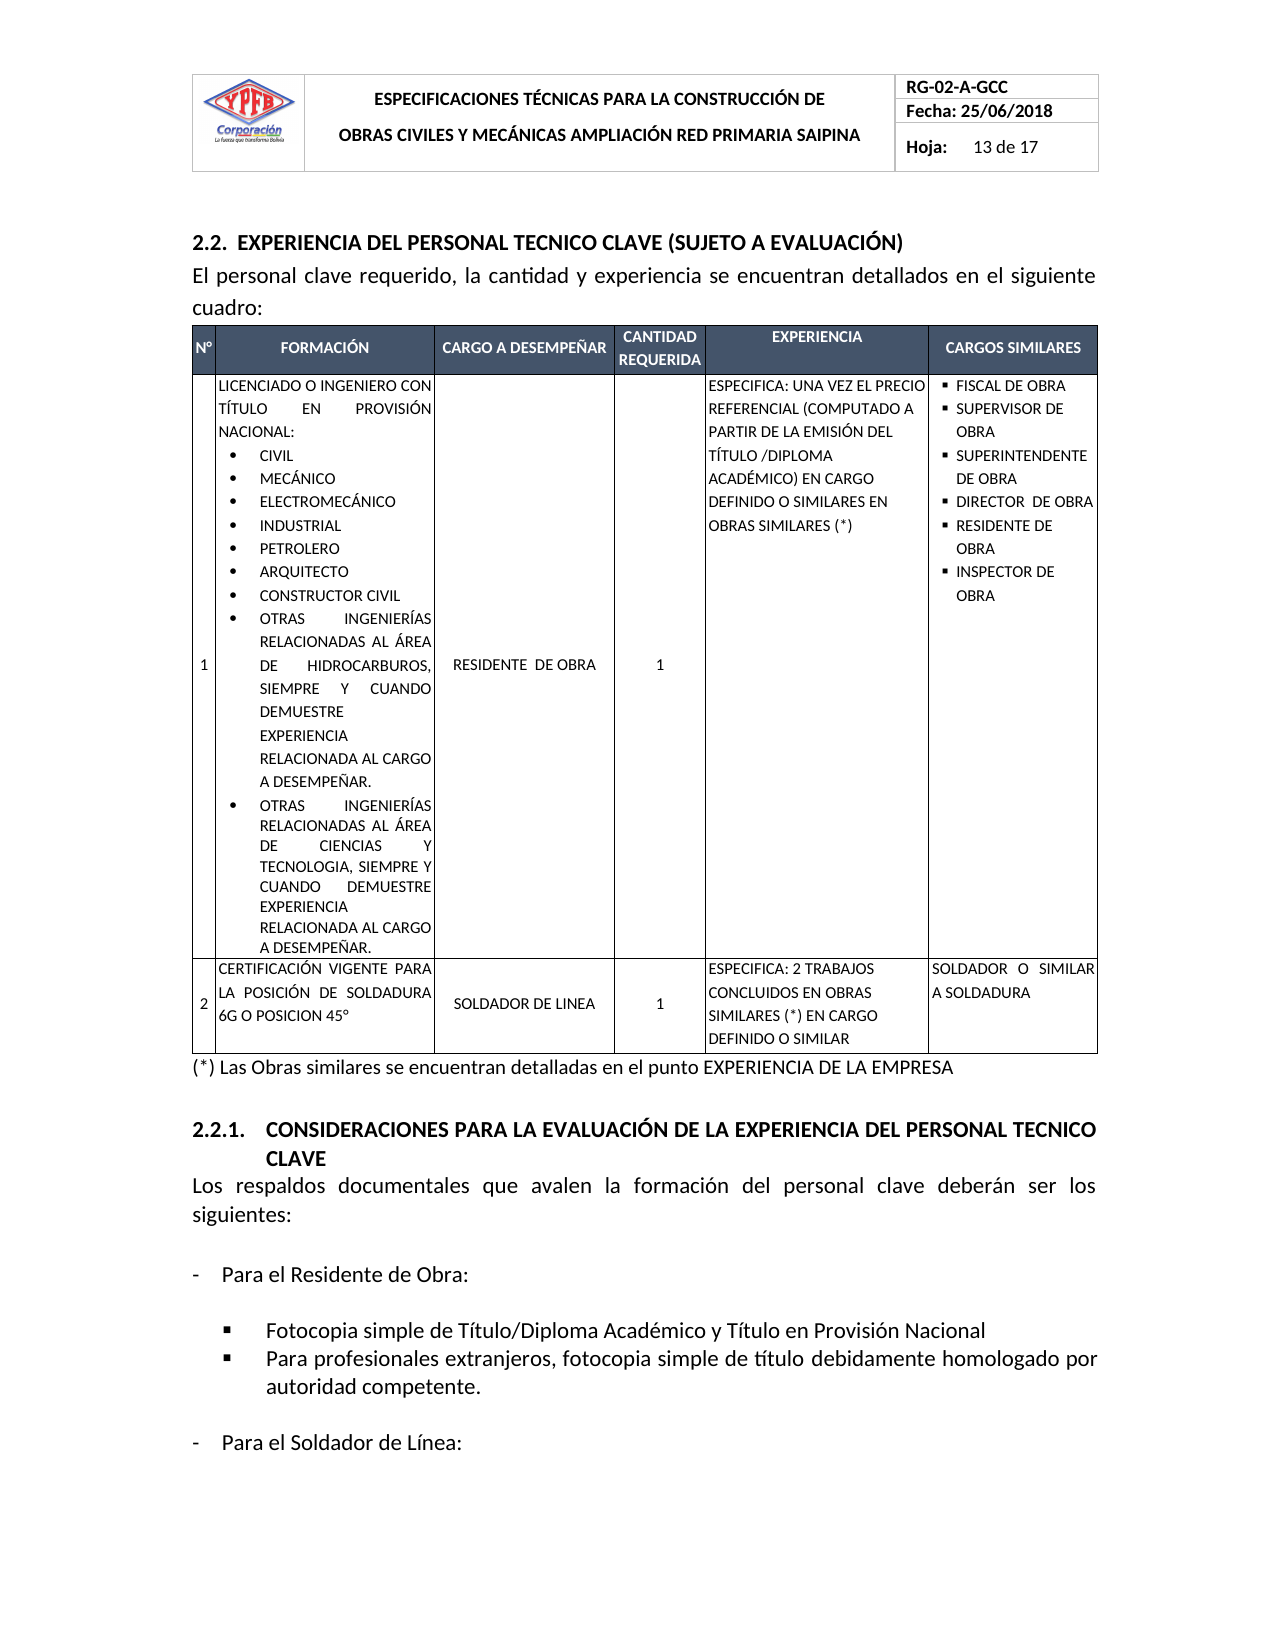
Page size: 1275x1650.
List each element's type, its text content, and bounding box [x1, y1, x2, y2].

table_cell FISCAL DE OBRA SUPERVISOR DE OBRA SUPERINTENDENTE DE OBRA DIRECTOR DE OBRA RESIDENTE DE OBRA INSPECTOR DE OBRA [929, 375, 1097, 958]
picture [198, 76, 299, 144]
table_cell 1 [193, 375, 215, 958]
text Los respaldos documentales que avalen la formación del personal clave deberán ser los siguientes: [192, 1172, 1098, 1228]
table_header CARGOS SIMILARES [929, 326, 1097, 374]
table_cell ESPECIFICA: UNA VEZ EL PRECIO REFERENCIAL (COMPUTADO A PARTIR DE LA EMISIÓN DEL TÍTULO /DIPLOMA ACADÉMICO) EN CARGO DEFINIDO O SIMILARES EN OBRAS SIMILARES (*) [706, 375, 928, 958]
table_header CANTIDAD REQUERIDA [615, 326, 705, 374]
table_header FORMACIÓN [216, 326, 434, 374]
table_cell LICENCIADO O INGENIERO CON TÍTULO EN PROVISIÓN NACIONAL: CIVIL MECÁNICO ELECTROMECÁNICO INDUSTRIAL PETROLERO ARQUITECTO CONSTRUCTOR CIVIL OTRAS INGENIERÍAS RELACIONADAS AL ÁREA DE HIDROCARBUROS, SIEMPRE Y CUANDO DEMUESTRE EXPERIENCIA RELACIONADA AL CARGO A DESEMPEÑAR. OTRAS INGENIERÍAS RELACIONADAS AL ÁREA DE CIENCIAS Y TECNOLOGIA, SIEMPRE Y CUANDO DEMUESTRE EXPERIENCIA RELACIONADA AL CARGO A DESEMPEÑAR. [216, 375, 434, 958]
table_cell 1 [615, 959, 705, 1053]
list Para el Residente de Obra: [192, 1260, 1098, 1288]
list Para el Soldador de Línea: [192, 1428, 1098, 1456]
table_cell 1 [615, 375, 705, 958]
table_header N° [193, 326, 215, 374]
list Para profesionales extranjeros, fotocopia simple de título debidamente homologado por autoridad competente. [222, 1344, 1098, 1400]
table_cell 2 [193, 959, 215, 1053]
table_cell SOLDADOR O SIMILAR A SOLDADURA [929, 959, 1097, 1053]
table_cell ESPECIFICA: 2 TRABAJOS CONCLUIDOS EN OBRAS SIMILARES (*) EN CARGO DEFINIDO O SIMILAR [706, 959, 928, 1053]
table_cell CERTIFICACIÓN VIGENTE PARA LA POSICIÓN DE SOLDADURA 6G O POSICION 45° [216, 959, 434, 1053]
text (*) Las Obras similares se encuentran detalladas en el punto EXPERIENCIA DE LA EMPRESA [192, 1054, 1098, 1080]
list EXPERIENCIA DEL PERSONAL TECNICO CLAVE (SUJETO A EVALUACIÓN) [192, 228, 1098, 257]
table_cell SOLDADOR DE LINEA [435, 959, 614, 1053]
list CONSIDERACIONES PARA LA EVALUACIÓN DE LA EXPERIENCIA DEL PERSONAL TECNICO CLAVE [192, 1116, 1098, 1172]
table_cell RESIDENTE DE OBRA [435, 375, 614, 958]
list Fotocopia simple de Título/Diploma Académico y Título en Provisión Nacional [222, 1316, 1098, 1344]
text El personal clave requerido, la cantidad y experiencia se encuentran detallados en el siguiente cuadro: [192, 261, 1098, 321]
table_header CARGO A DESEMPEÑAR [435, 326, 614, 374]
table_header EXPERIENCIA [706, 326, 928, 374]
